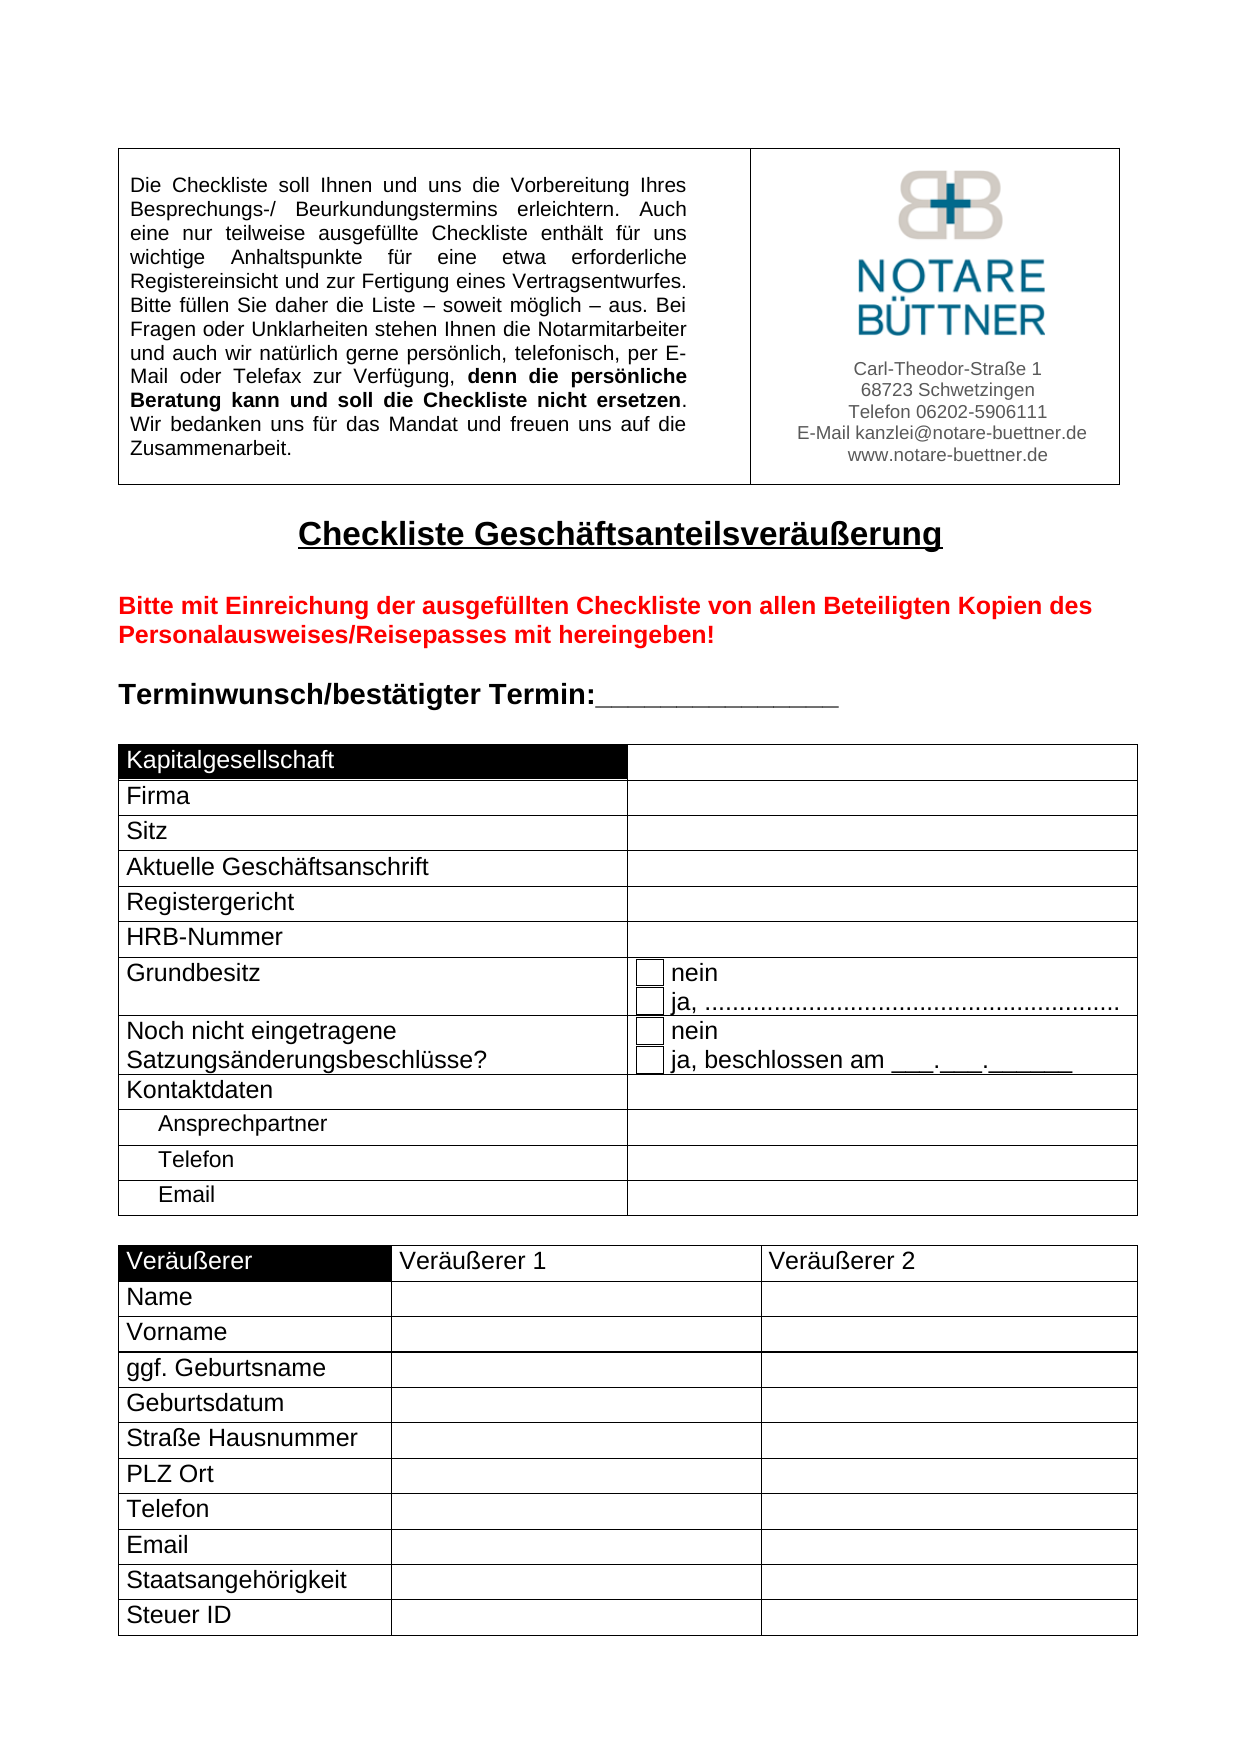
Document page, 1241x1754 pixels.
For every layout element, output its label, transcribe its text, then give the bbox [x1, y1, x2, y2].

table_cell Aktuelle Geschäftsanschrift [119, 851, 627, 886]
table_cell Name [119, 1282, 391, 1316]
table_cell [762, 1423, 1137, 1458]
table_cell Grundbesitz [119, 958, 627, 1015]
table_cell Email [119, 1181, 627, 1215]
table_cell [392, 1388, 761, 1422]
table_cell Vorname [119, 1317, 391, 1351]
table_cell [628, 1110, 1137, 1144]
table_cell [762, 1388, 1137, 1422]
table_cell [392, 1600, 761, 1635]
table_header Kapitalgesellschaft [119, 745, 627, 779]
table_cell [762, 1353, 1137, 1387]
table_cell [628, 1146, 1137, 1180]
table_cell Steuer ID [119, 1600, 391, 1635]
table_cell [762, 1317, 1137, 1351]
table_cell [762, 1282, 1137, 1316]
table_cell [392, 1282, 761, 1316]
table_cell [392, 1459, 761, 1493]
text Bitte mit Einreichung der ausgefüllten Checkliste von allen Beteiligten Kopien des Personalausweises/Reisepasses mit hereingeben! [118, 591, 1122, 648]
table_cell [628, 887, 1137, 921]
table_cell [762, 1459, 1137, 1493]
table_cell [392, 1565, 761, 1599]
table_cell [392, 1423, 761, 1458]
table_cell Telefon [119, 1146, 627, 1180]
table_cell [628, 922, 1137, 957]
table_cell Straße Hausnummer [119, 1423, 391, 1458]
table_cell PLZ Ort [119, 1459, 391, 1493]
table_cell nein ja, ............................................................ [628, 958, 1137, 1015]
table_header Veräußerer 1 [392, 1246, 761, 1281]
table_cell [392, 1494, 761, 1528]
table_cell [392, 1317, 761, 1351]
text Terminwunsch/bestätigter Termin:_______________ [118, 677, 1122, 711]
table_cell Email [119, 1530, 391, 1564]
table_cell [762, 1600, 1137, 1635]
table_cell Geburtsdatum [119, 1388, 391, 1422]
table_cell ggf. Geburtsname [119, 1353, 391, 1387]
picture [857, 170, 1046, 336]
table_cell Ansprechpartner [119, 1110, 627, 1144]
table_cell [762, 1565, 1137, 1599]
table_cell Staatsangehörigkeit [119, 1565, 391, 1599]
table_cell Sitz [119, 816, 627, 850]
table_cell Firma [119, 781, 627, 815]
table_cell [628, 781, 1137, 815]
table_cell [762, 1494, 1137, 1528]
table_cell Noch nicht eingetragene Satzungsänderungsbeschlüsse? [119, 1016, 627, 1074]
text Checkliste Geschäftsanteilsveräußerung [118, 514, 1122, 552]
table_cell nein ja, beschlossen am ___.___.______ [628, 1016, 1137, 1074]
table_cell [628, 1181, 1137, 1215]
table_header [628, 745, 1137, 779]
table_cell HRB-Nummer [119, 922, 627, 957]
table_header Carl-Theodor-Straße 1 68723 Schwetzingen Telefon 06202-5906111 E-Mail kanzlei@notare-buettner.de www.notare-buettner.de [751, 149, 1119, 484]
table_cell Registergericht [119, 887, 627, 921]
table_header Veräußerer [119, 1246, 391, 1281]
table_cell [392, 1530, 761, 1564]
table_cell [392, 1353, 761, 1387]
table_cell Kontaktdaten [119, 1075, 627, 1109]
table_cell [762, 1530, 1137, 1564]
table_header Veräußerer 2 [762, 1246, 1137, 1281]
table_cell [628, 851, 1137, 886]
table_cell [628, 816, 1137, 850]
table_header Die Checkliste soll Ihnen und uns die Vorbereitung Ihres Besprechungs-/ Beurkundungstermins erleichtern. Auch eine nur teilweise ausgefüllte Checkliste enthält für uns wichtige Anhaltspunkte für eine etwa erforderliche Registereinsicht und zur Fertigung eines Vertragsentwurfes. Bitte füllen Sie daher die Liste – soweit möglich – aus. Bei Fragen oder Unklarheiten stehen Ihnen die Notarmitarbeiter und auch wir natürlich gerne persönlich, telefonisch, per E- Mail oder Telefax zur Verfügung, denn die persönliche Beratung kann und soll die Checkliste nicht ersetzen. Wir bedanken uns für das Mandat und freuen uns auf die Zusammenarbeit. [119, 149, 750, 484]
table_cell Telefon [119, 1494, 391, 1528]
table_cell [628, 1075, 1137, 1109]
